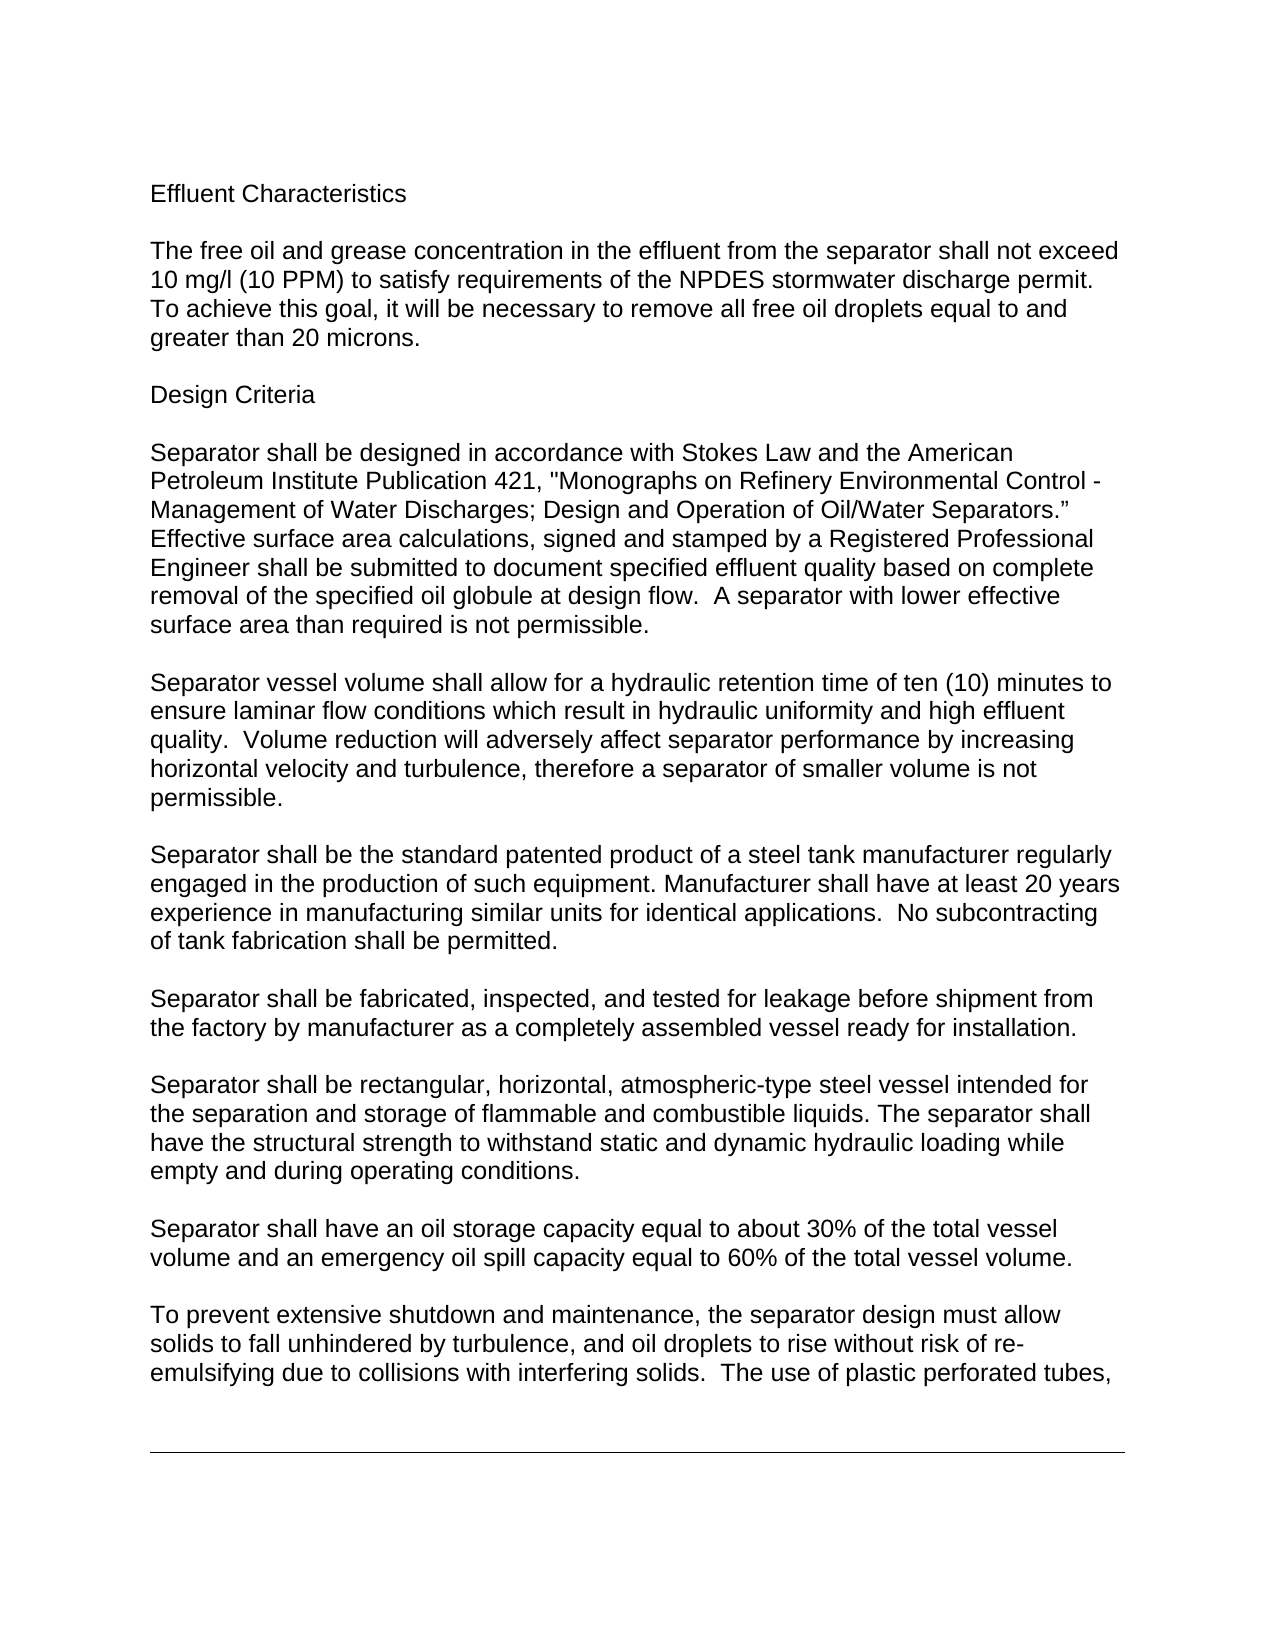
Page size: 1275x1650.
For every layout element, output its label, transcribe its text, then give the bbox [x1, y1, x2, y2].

text Design Criteria [150, 380, 1125, 409]
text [150, 1300, 1125, 1386]
text The free oil and grease concentration in the effluent from the separator shall not exceed 10 mg/l (10 PPM) to satisfy requirements of the NPDES stormwater discharge permit. To achieve this goal, it will be necessary to remove all free oil droplets equal to and greater than 20 microns. [150, 236, 1125, 351]
text Separator shall be rectangular, horizontal, atmospheric-type steel vessel intended for the separation and storage of flammable and combustible liquids. The separator shall have the structural strength to withstand static and dynamic hydraulic loading while empty and during operating conditions. [150, 1070, 1125, 1185]
text Separator shall be fabricated, inspected, and tested for leakage before shipment from the factory by manufacturer as a completely assembled vessel ready for installation. [150, 984, 1125, 1041]
text Separator shall have an oil storage capacity equal to about 30% of the total vessel volume and an emergency oil spill capacity equal to 60% of the total vessel volume. [150, 1214, 1125, 1271]
text Separator vessel volume shall allow for a hydraulic retention time of ten (10) minutes to ensure laminar flow conditions which result in hydraulic uniformity and high effluent quality. Volume reduction will adversely affect separator performance by increasing horizontal velocity and turbulence, therefore a separator of smaller volume is not permissible. [150, 667, 1125, 811]
text Effluent Characteristics [150, 179, 1125, 207]
text Separator shall be designed in accordance with Stokes Law and the American Petroleum Institute Publication 421, "Monographs on Refinery Environmental Control - Management of Water Discharges; Design and Operation of Oil/Water Separators.” Effective surface area calculations, signed and stamped by a Registered Professional Engineer shall be submitted to document specified effluent quality based on complete removal of the specified oil globule at design flow. A separator with lower effective surface area than required is not permissible. [150, 437, 1125, 639]
text Separator shall be the standard patented product of a steel tank manufacturer regularly engaged in the production of such equipment. Manufacturer shall have at least 20 years experience in manufacturing similar units for identical applications. No subcontracting of tank fabrication shall be permitted. [150, 840, 1125, 955]
